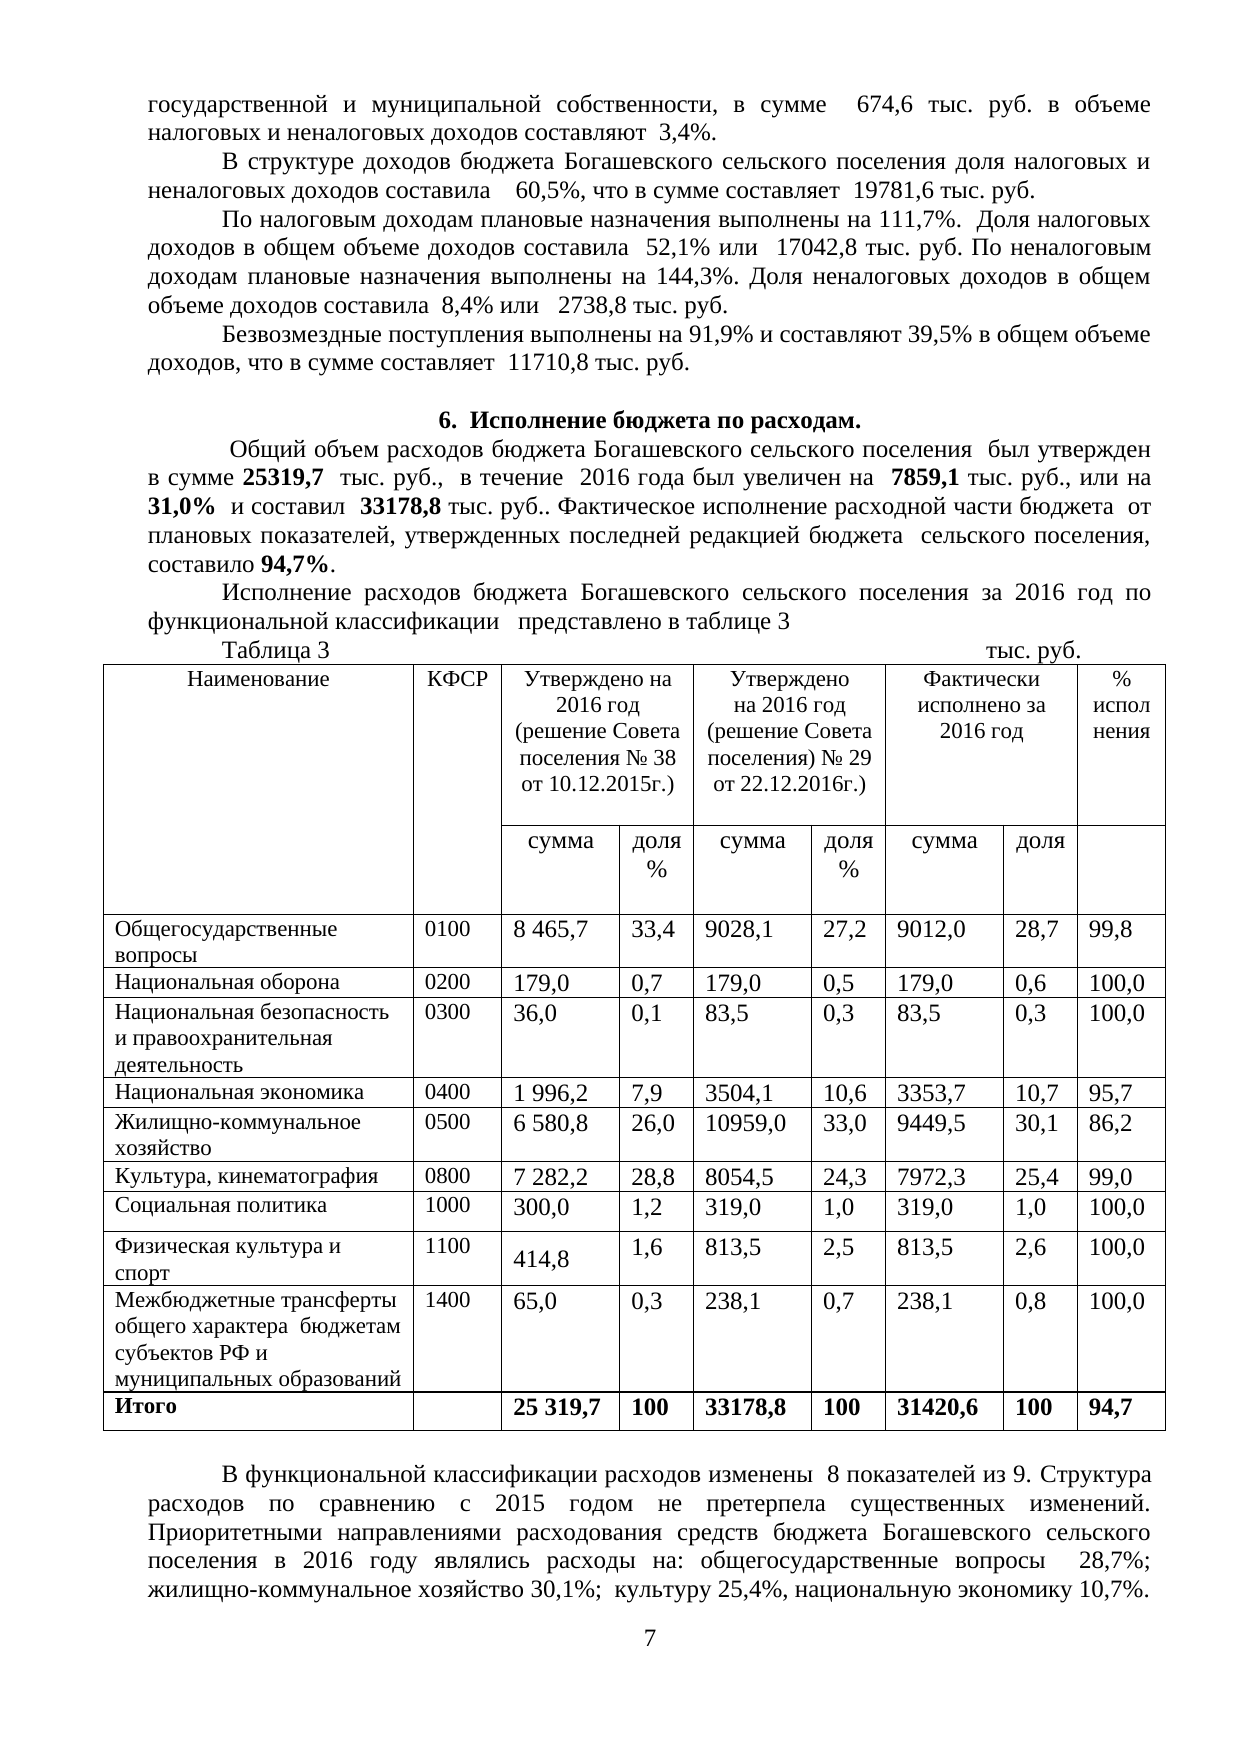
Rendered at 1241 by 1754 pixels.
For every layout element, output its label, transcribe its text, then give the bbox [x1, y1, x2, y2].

table_cell 10,6 [812, 1078, 885, 1107]
table_cell 813,5 [694, 1232, 811, 1285]
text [148, 89, 1152, 146]
table_header Фактически исполнено за 2016 год [886, 665, 1077, 824]
table_cell 2,5 [812, 1232, 885, 1285]
table_cell 300,0 [502, 1192, 619, 1231]
text Общий объем расходов бюджета Богашевского сельского поселения был утвержден в сумме 25319,7 тыс. руб., в течение 2016 года был увеличен на 7859,1 тыс. руб., или на 31,0% и составил 33178,8 тыс. руб.. Фактическое исполнение расходной части бюджета от плановых показателей, утвержденных последней редакцией бюджета сельского поселения, составило 94,7%. [148, 434, 1152, 577]
table_cell 0,6 [1004, 968, 1077, 997]
table_cell 100,0 [1078, 968, 1165, 997]
table_cell 100,0 [1078, 1192, 1165, 1231]
table_cell 1,2 [620, 1192, 693, 1231]
table_cell 1 996,2 [502, 1078, 619, 1107]
table_cell 319,0 [886, 1192, 1003, 1231]
table_cell 1,0 [812, 1192, 885, 1231]
text Безвозмездные поступления выполнены на 91,9% и составляют 39,5% в общем объеме доходов, что в сумме составляет 11710,8 тыс. руб. [148, 319, 1152, 376]
table_cell 31420,6 [886, 1393, 1003, 1429]
table_cell 10959,0 [694, 1108, 811, 1161]
table_cell 28,7 [1004, 915, 1077, 967]
table_cell 2,6 [1004, 1232, 1077, 1285]
table_cell 414,8 [502, 1232, 619, 1285]
table_cell Итого [104, 1393, 413, 1429]
table_cell 0300 [414, 998, 501, 1077]
table_cell 99,8 [1078, 915, 1165, 967]
table_cell 0100 [414, 915, 501, 967]
table_cell 3504,1 [694, 1078, 811, 1107]
table_cell 179,0 [886, 968, 1003, 997]
table_cell 25,4 [1004, 1162, 1077, 1191]
table_cell 7 282,2 [502, 1162, 619, 1191]
table_cell 0,3 [1004, 998, 1077, 1077]
text Таблица 3 тыс. руб. [148, 635, 1152, 664]
table_cell 179,0 [694, 968, 811, 997]
table_cell 26,0 [620, 1108, 693, 1161]
text 6. Исполнение бюджета по расходам. [148, 405, 1152, 434]
table_cell 319,0 [694, 1192, 811, 1231]
table_header Наименование [104, 665, 413, 913]
table_header КФСР [414, 665, 501, 913]
text В функциональной классификации расходов изменены 8 показателей из 9. Структура расходов по сравнению с 2015 годом не претерпела существенных изменений. Приоритетными направлениями расходования средств бюджета Богашевского сельского поселения в 2016 году являлись расходы на: общегосударственные вопросы 28,7%; жилищно-коммунальное хозяйство 30,1%; культуру 25,4%, национальную экономику 10,7%. [148, 1459, 1152, 1603]
table_cell 100,0 [1078, 1286, 1165, 1391]
table_cell 7,9 [620, 1078, 693, 1107]
table_header Утверждено на 2016 год (решение Совета поселения № 38 от 10.12.2015г.) [502, 665, 693, 824]
table_cell 7972,3 [886, 1162, 1003, 1191]
table_cell сумма [886, 826, 1003, 913]
table_header % испол нения [1078, 665, 1165, 824]
table_cell 0,7 [620, 968, 693, 997]
table_cell 100 [620, 1393, 693, 1429]
table_cell 25 319,7 [502, 1393, 619, 1429]
table_cell 86,2 [1078, 1108, 1165, 1161]
table_cell Общегосударственные вопросы [104, 915, 413, 967]
table_cell Физическая культура и спорт [104, 1232, 413, 1285]
text По налоговым доходам плановые назначения выполнены на 111,7%. Доля налоговых доходов в общем объеме доходов составила 52,1% или 17042,8 тыс. руб. По неналоговым доходам плановые назначения выполнены на 144,3%. Доля неналоговых доходов в общем объеме доходов составила 8,4% или 2738,8 тыс. руб. [148, 204, 1152, 319]
table_cell [1078, 826, 1165, 913]
table_cell 813,5 [886, 1232, 1003, 1285]
table_cell Жилищно-коммунальное хозяйство [104, 1108, 413, 1161]
table_cell 83,5 [694, 998, 811, 1077]
table_cell 24,3 [812, 1162, 885, 1191]
table_cell доля [1004, 826, 1077, 913]
table_cell доля % [620, 826, 693, 913]
table_cell сумма [694, 826, 811, 913]
table_cell 0,1 [620, 998, 693, 1077]
table_cell 33178,8 [694, 1393, 811, 1429]
table_cell 6 580,8 [502, 1108, 619, 1161]
table_cell 30,1 [1004, 1108, 1077, 1161]
table_cell [414, 1393, 501, 1429]
table_cell 0,3 [812, 998, 885, 1077]
table_cell 0200 [414, 968, 501, 997]
table_cell 100 [1004, 1393, 1077, 1429]
table_cell 3353,7 [886, 1078, 1003, 1107]
table_cell Национальная оборона [104, 968, 413, 997]
table_cell 10,7 [1004, 1078, 1077, 1107]
table_header Утверждено на 2016 год (решение Совета поселения) № 29 от 22.12.2016г.) [694, 665, 885, 824]
table_cell 8054,5 [694, 1162, 811, 1191]
table_cell 99,0 [1078, 1162, 1165, 1191]
table_cell 8 465,7 [502, 915, 619, 967]
table_cell 0500 [414, 1108, 501, 1161]
table_cell 1000 [414, 1192, 501, 1231]
table_cell 9012,0 [886, 915, 1003, 967]
table_cell 100,0 [1078, 1232, 1165, 1285]
table_cell 0,5 [812, 968, 885, 997]
table_cell Межбюджетные трансферты общего характера бюджетам субъектов РФ и муниципальных образований [104, 1286, 413, 1391]
table_cell 0,7 [812, 1286, 885, 1391]
table_cell сумма [502, 826, 619, 913]
table_cell 1,6 [620, 1232, 693, 1285]
table_cell 179,0 [502, 968, 619, 997]
table_cell 27,2 [812, 915, 885, 967]
table_cell 0,3 [620, 1286, 693, 1391]
table_cell 36,0 [502, 998, 619, 1077]
table_cell 94,7 [1078, 1393, 1165, 1429]
table_cell 9449,5 [886, 1108, 1003, 1161]
table_cell 238,1 [886, 1286, 1003, 1391]
table_cell 95,7 [1078, 1078, 1165, 1107]
table_cell 33,4 [620, 915, 693, 967]
table_cell 1,0 [1004, 1192, 1077, 1231]
table_cell 9028,1 [694, 915, 811, 967]
table_cell Национальная экономика [104, 1078, 413, 1107]
text Исполнение расходов бюджета Богашевского сельского поселения за 2016 год по функциональной классификации представлено в таблице 3 [148, 577, 1152, 635]
table_cell 33,0 [812, 1108, 885, 1161]
table_cell 0400 [414, 1078, 501, 1107]
table_cell Социальная политика [104, 1192, 413, 1231]
table_cell 238,1 [694, 1286, 811, 1391]
table_cell доля % [812, 826, 885, 913]
table_cell 100,0 [1078, 998, 1165, 1077]
table_cell 100 [812, 1393, 885, 1429]
table_cell 0800 [414, 1162, 501, 1191]
table_cell 65,0 [502, 1286, 619, 1391]
table_cell 1400 [414, 1286, 501, 1391]
table_cell 0,8 [1004, 1286, 1077, 1391]
table_cell Национальная безопасность и правоохранительная деятельность [104, 998, 413, 1077]
text В структуре доходов бюджета Богашевского сельского поселения доля налоговых и неналоговых доходов составила 60,5%, что в сумме составляет 19781,6 тыс. руб. [148, 146, 1152, 204]
table_cell Культура, кинематография [104, 1162, 413, 1191]
table_cell 28,8 [620, 1162, 693, 1191]
table_cell 83,5 [886, 998, 1003, 1077]
table_cell 1100 [414, 1232, 501, 1285]
